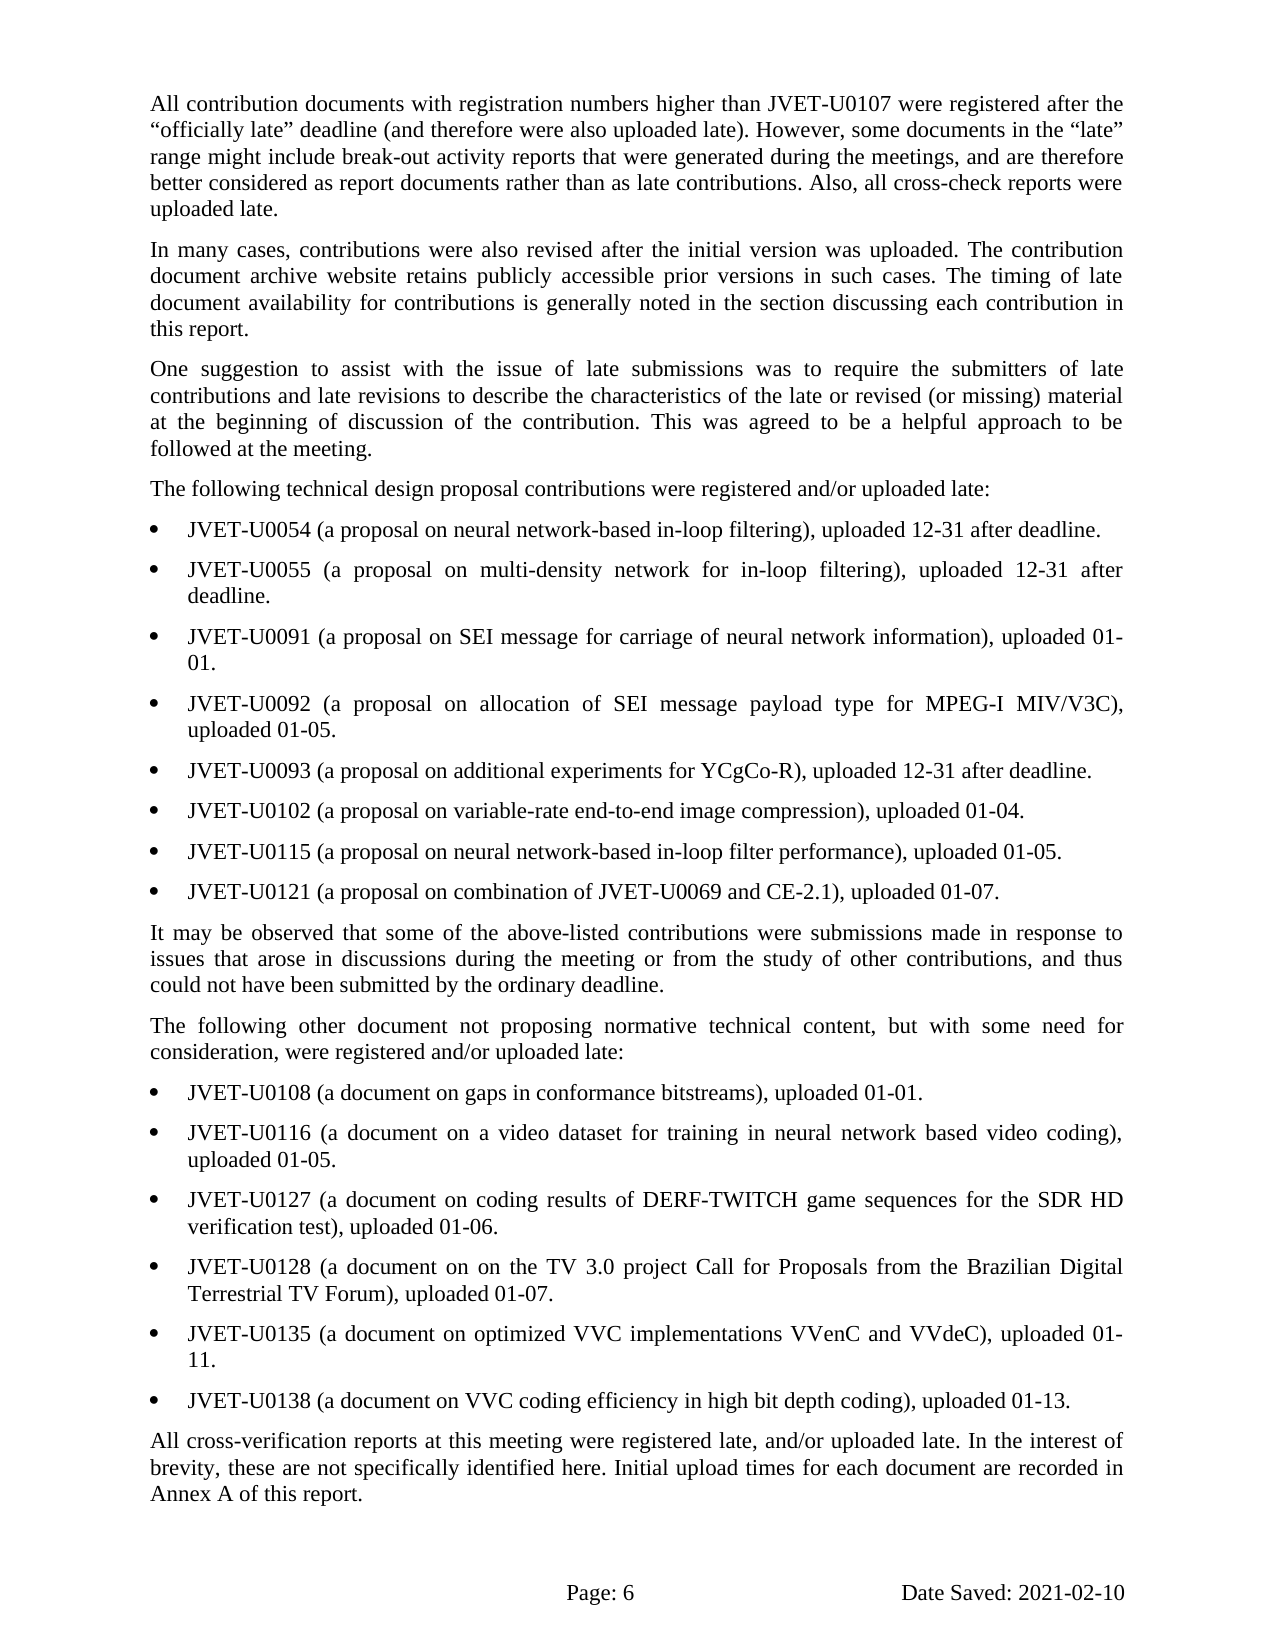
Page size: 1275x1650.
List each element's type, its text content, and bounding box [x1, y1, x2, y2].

list JVET-U0115 (a proposal on neural network-based in-loop filter performance), uploaded 01-05. [150, 838, 1125, 864]
list JVET-U0091 (a proposal on SEI message for carriage of neural network information), uploaded 01-01. [150, 623, 1125, 676]
text In many cases, contributions were also revised after the initial version was uploaded. The contribution document archive website retains publicly accessible prior versions in such cases. The timing of late document availability for contributions is generally noted in the section discussing each contribution in this report. [150, 236, 1125, 341]
list JVET-U0092 (a proposal on allocation of SEI message payload type for MPEG-I MIV/V3C), uploaded 01-05. [150, 690, 1125, 743]
list JVET-U0102 (a proposal on variable-rate end-to-end image compression), uploaded 01-04. [150, 797, 1125, 824]
list JVET-U0128 (a document on on the TV 3.0 project Call for Proposals from the Brazilian Digital Terrestrial TV Forum), uploaded 01-07. [150, 1253, 1125, 1306]
text All cross-verification reports at this meeting were registered late, and/or uploaded late. In the interest of brevity, these are not specifically identified here. Initial upload times for each document are recorded in Annex A of this report. [150, 1427, 1125, 1507]
text The following other document not proposing normative technical content, but with some need for consideration, were registered and/or uploaded late: [150, 1012, 1125, 1065]
list JVET-U0116 (a document on a video dataset for training in neural network based video coding), uploaded 01-05. [150, 1119, 1125, 1172]
list JVET-U0093 (a proposal on additional experiments for YCgCo-R), uploaded 12-31 after deadline. [150, 757, 1125, 783]
list JVET-U0127 (a document on coding results of DERF-TWITCH game sequences for the SDR HD verification test), uploaded 01-06. [150, 1186, 1125, 1239]
list JVET-U0054 (a proposal on neural network-based in-loop filtering), uploaded 12-31 after deadline. [150, 516, 1125, 542]
list JVET-U0108 (a document on gaps in conformance bitstreams), uploaded 01-01. [150, 1079, 1125, 1105]
list JVET-U0055 (a proposal on multi-density network for in-loop filtering), uploaded 12-31 after deadline. [150, 556, 1125, 609]
text The following technical design proposal contributions were registered and/or uploaded late: [150, 475, 1125, 501]
text All contribution documents with registration numbers higher than JVET-U0107 were registered after the “officially late” deadline (and therefore were also uploaded late). However, some documents in the “late” range might include break-out activity reports that were generated during the meetings, and are therefore better considered as report documents rather than as late contributions. Also, all cross-check reports were uploaded late. [150, 90, 1125, 222]
text It may be observed that some of the above-listed contributions were submissions made in response to issues that arose in discussions during the meeting or from the study of other contributions, and thus could not have been submitted by the ordinary deadline. [150, 919, 1125, 998]
list JVET-U0138 (a document on VVC coding efficiency in high bit depth coding), uploaded 01-13. [150, 1387, 1125, 1413]
list JVET-U0135 (a document on optimized VVC implementations VVenC and VVdeC), uploaded 01-11. [150, 1320, 1125, 1373]
list JVET-U0121 (a proposal on combination of JVET-U0069 and CE-2.1), uploaded 01-07. [150, 878, 1125, 905]
text One suggestion to assist with the issue of late submissions was to require the submitters of late contributions and late revisions to describe the characteristics of the late or revised (or missing) material at the beginning of discussion of the contribution. This was agreed to be a helpful approach to be followed at the meeting. [150, 356, 1125, 461]
